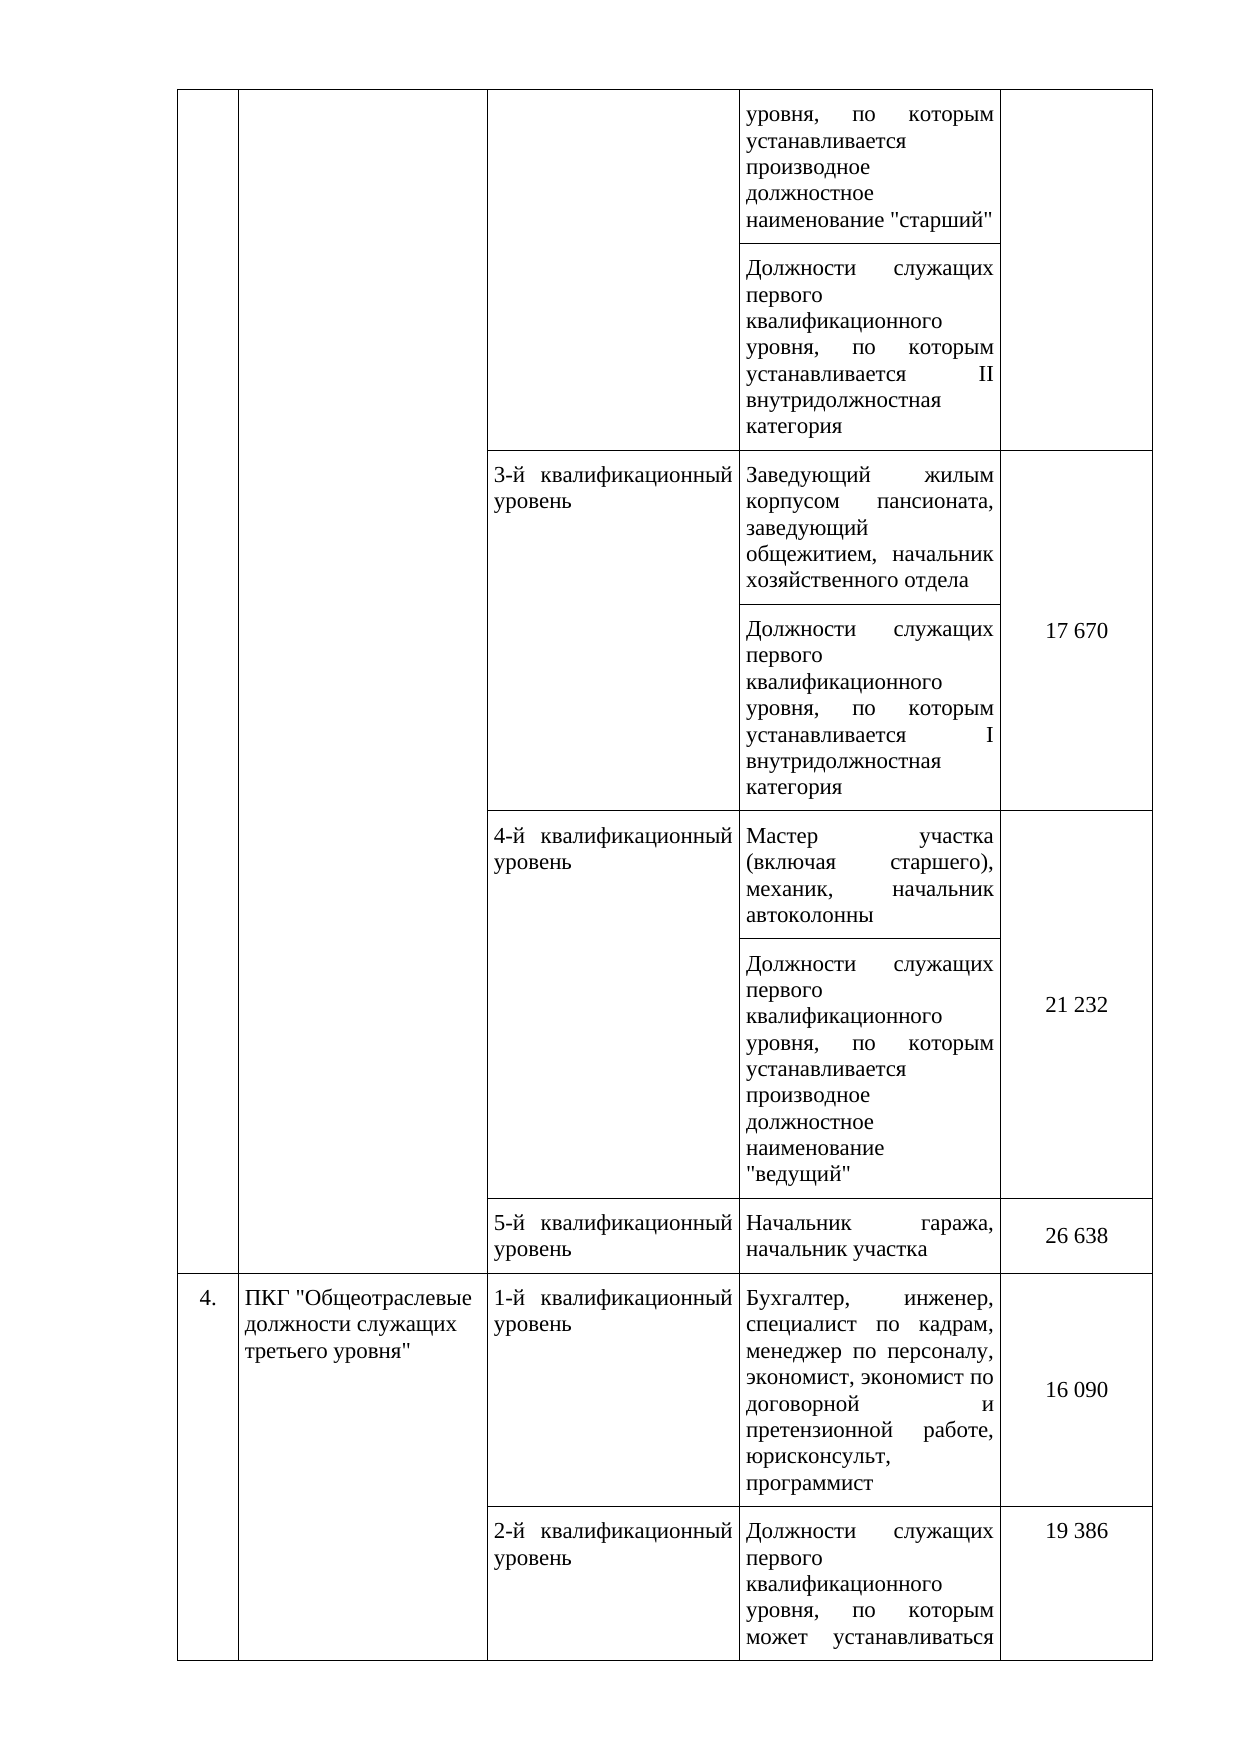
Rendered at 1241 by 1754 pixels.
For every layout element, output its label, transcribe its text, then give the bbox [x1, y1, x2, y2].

table_cell 4-й квалификационный уровень [488, 811, 739, 1197]
table_cell Должности служащих первого квалификационного уровня, по которым устанавливается производное должностное наименование "ведущий" [740, 939, 1000, 1197]
table_cell 5-й квалификационный уровень [488, 1199, 739, 1272]
table_cell Начальник гаража, начальник участка [740, 1199, 1000, 1272]
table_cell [488, 1507, 739, 1660]
table_cell Мастер участка (включая старшего), механик, начальник автоколонны [740, 811, 1000, 938]
table_cell 16 090 [1001, 1274, 1152, 1506]
table_cell Должности служащих первого квалификационного уровня, по которым устанавливается I внутридолжностная категория [740, 605, 1000, 810]
table_cell Должности служащих первого квалификационного уровня, по которым устанавливается II внутридолжностная категория [740, 244, 1000, 449]
table_cell 21 232 [1001, 811, 1152, 1197]
table_cell 3-й квалификационный уровень [488, 451, 739, 810]
table_cell 1-й квалификационный уровень [488, 1274, 739, 1506]
table_cell Бухгалтер, инженер, специалист по кадрам, менеджер по персоналу, экономист, экономист по договорной и претензионной работе, юрисконсульт, программист [740, 1274, 1000, 1506]
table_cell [740, 1507, 1000, 1660]
table_cell ПКГ "Общеотраслевые должности служащих третьего уровня" [239, 1274, 487, 1660]
table_cell 26 638 [1001, 1199, 1152, 1272]
table_cell Заведующий жилым корпусом пансионата, заведующий общежитием, начальник хозяйственного отдела [740, 451, 1000, 603]
table_cell 17 670 [1001, 451, 1152, 810]
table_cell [740, 90, 1000, 243]
table_cell 19 386 [1001, 1507, 1152, 1660]
table_cell 4. [178, 1274, 238, 1660]
